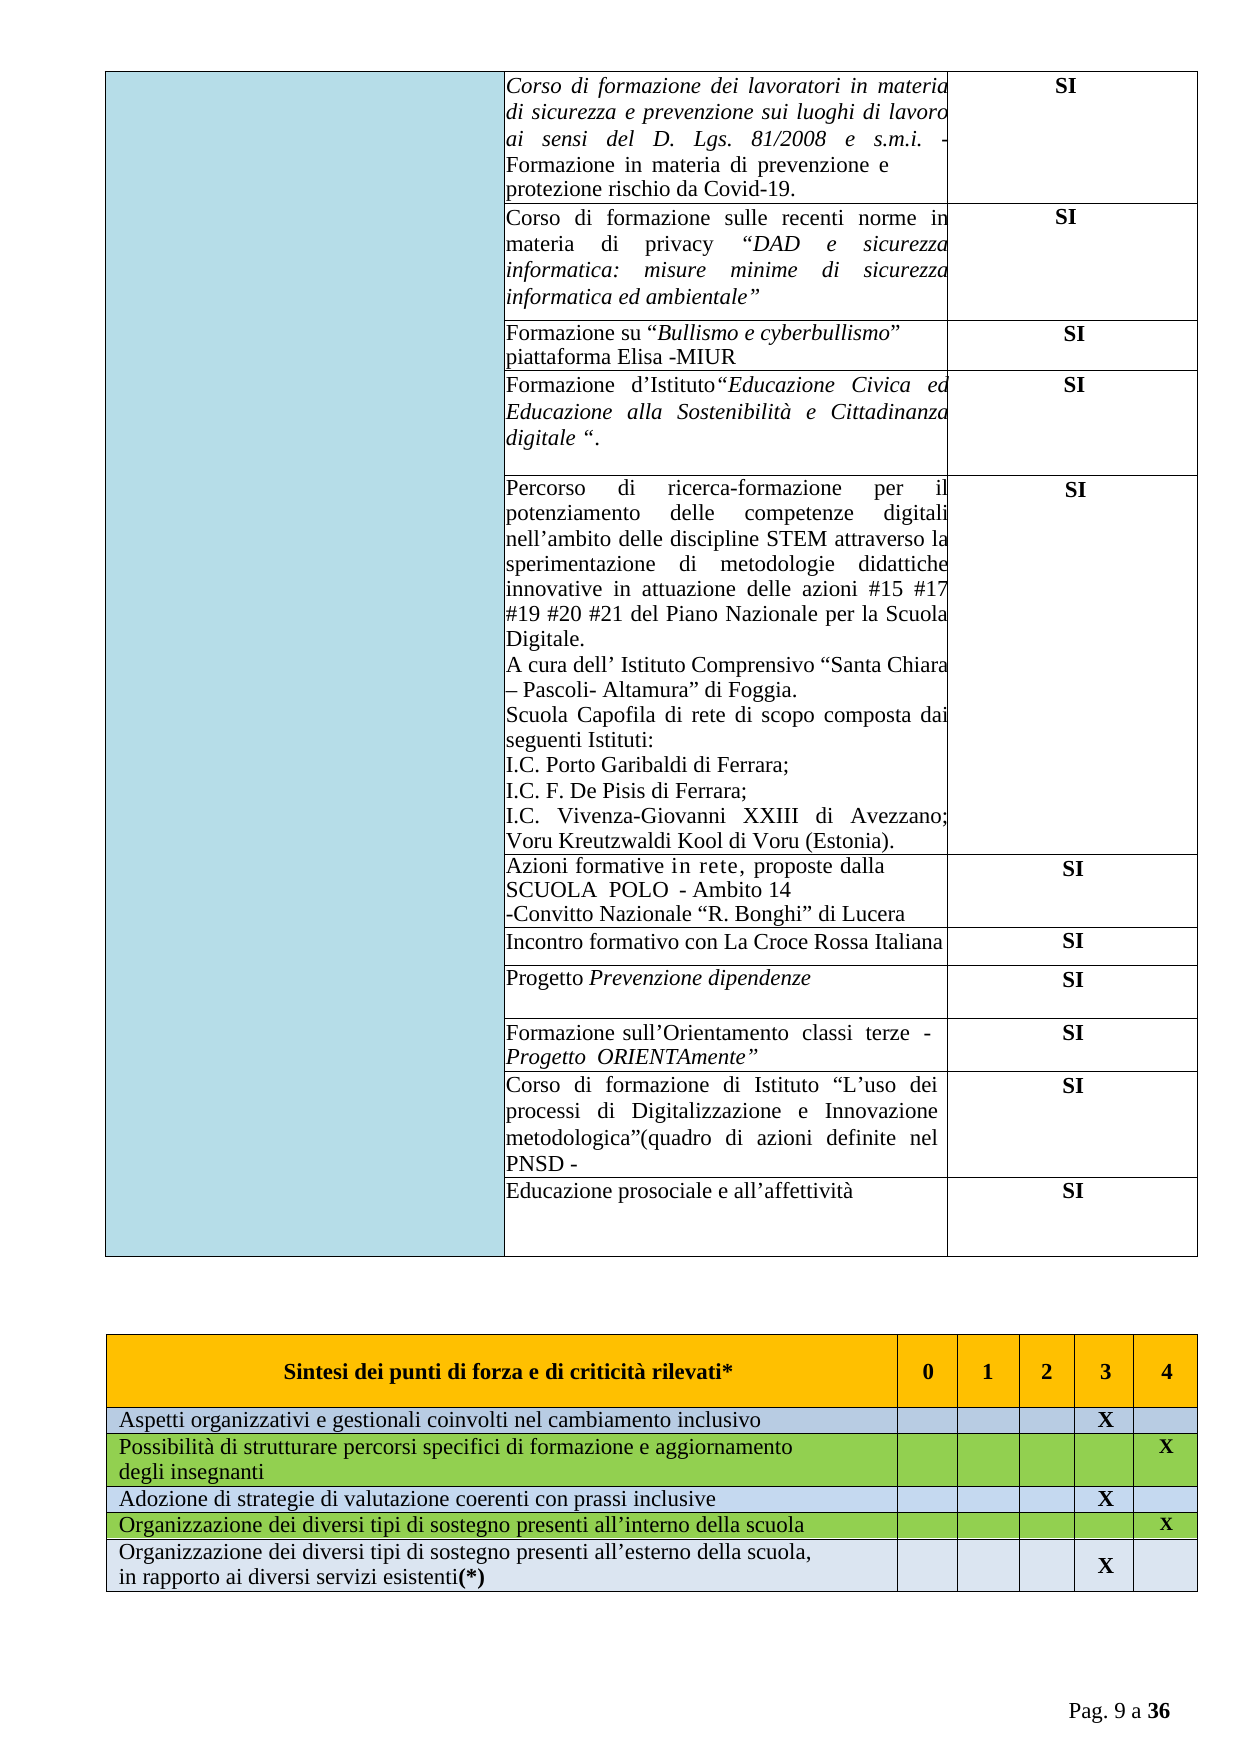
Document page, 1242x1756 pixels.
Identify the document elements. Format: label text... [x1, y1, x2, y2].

table_cell Formazione sull’Orientamento classi terze - Progetto ORIENTAmente” [505, 1019, 947, 1071]
table_cell Organizzazione dei diversi tipi di sostegno presenti all’esterno della scuola, in rapporto ai diversi servizi esistenti(*) [107, 1540, 897, 1591]
table_cell X [1075, 1540, 1133, 1591]
table_cell [898, 1434, 957, 1486]
table_cell [1134, 1540, 1197, 1591]
table_header 4 [1134, 1335, 1197, 1407]
table_cell [1020, 1540, 1074, 1591]
table_cell SI [948, 204, 1197, 320]
table_cell Educazione prosociale e all’affettività [505, 1178, 947, 1256]
table_cell Azioni formative in rete, proposte dalla SCUOLA POLO - Ambito 14 -Convitto Nazionale “R. Bonghi” di Lucera [505, 855, 947, 927]
table_cell Formazione su “Bullismo e cyberbullismo” piattaforma Elisa -MIUR [505, 321, 947, 370]
table_cell [1134, 1408, 1197, 1433]
table_cell [1020, 1487, 1074, 1512]
table_cell Corso di formazione dei lavoratori in materia di sicurezza e prevenzione sui luoghi di lavoro ai sensi del D. Lgs. 81/2008 e s.m.i. - Formazione in materia di prevenzione e protezione rischio da Covid-19. [505, 72, 947, 203]
table_header 2 [1020, 1335, 1074, 1407]
table_cell Adozione di strategie di valutazione coerenti con prassi inclusive [107, 1487, 897, 1512]
table_header 0 [898, 1335, 957, 1407]
table_cell SI [948, 1019, 1197, 1071]
table_header Sintesi dei punti di forza e di criticità rilevati* [107, 1335, 897, 1407]
table_cell SI [948, 928, 1197, 965]
table_cell [958, 1487, 1019, 1512]
table_cell SI [948, 1178, 1197, 1256]
table_cell [898, 1408, 957, 1433]
table_cell X [1134, 1434, 1197, 1486]
table_cell Progetto Prevenzione dipendenze [505, 966, 947, 1018]
table_cell Corso di formazione sulle recenti norme in materia di privacy “DAD e sicurezza informatica: misure minime di sicurezza informatica ed ambientale” [505, 204, 947, 320]
table_cell Formazione d’Istituto“Educazione Civica ed Educazione alla Sostenibilità e Cittadinanza digitale “. [505, 371, 947, 474]
table_cell X [1134, 1513, 1197, 1538]
table_cell [1075, 1434, 1133, 1486]
table_cell [898, 1540, 957, 1591]
table_cell [898, 1513, 957, 1538]
table_cell [958, 1513, 1019, 1538]
table_cell X [1075, 1487, 1133, 1512]
table_cell Incontro formativo con La Croce Rossa Italiana [505, 928, 947, 965]
table_cell [1020, 1408, 1074, 1433]
table_cell Percorso di ricerca-formazione per il potenziamento delle competenze digitali nell’ambito delle discipline STEM attraverso la sperimentazione di metodologie didattiche innovative in attuazione delle azioni #15 #17 #19 #20 #21 del Piano Nazionale per la Scuola Digitale. A cura dell’ Istituto Comprensivo “Santa Chiara – Pascoli- Altamura” di Foggia. Scuola Capofila di rete di scopo composta dai seguenti Istituti: I.C. Porto Garibaldi di Ferrara; I.C. F. De Pisis di Ferrara; I.C. Vivenza-Giovanni XXIII di Avezzano; Voru Kreutzwaldi Kool di Voru (Estonia). [505, 476, 947, 854]
table_header 1 [958, 1335, 1019, 1407]
table_cell Corso di formazione di Istituto “L’uso dei processi di Digitalizzazione e Innovazione metodologica”(quadro di azioni definite nel PNSD - [505, 1072, 947, 1177]
table_cell [958, 1408, 1019, 1433]
table_cell Possibilità di strutturare percorsi specifici di formazione e aggiornamento degli insegnanti [107, 1434, 897, 1486]
table_cell [1075, 1513, 1133, 1538]
table_cell X [1075, 1408, 1133, 1433]
table_cell [1020, 1513, 1074, 1538]
table_cell [958, 1434, 1019, 1486]
table_cell [1020, 1434, 1074, 1486]
table_cell SI [948, 321, 1197, 370]
table_cell SI [948, 371, 1197, 474]
table_cell SI [948, 966, 1197, 1018]
table_header 3 [1075, 1335, 1133, 1407]
table_cell Aspetti organizzativi e gestionali coinvolti nel cambiamento inclusivo [107, 1408, 897, 1433]
table_cell SI [948, 476, 1197, 854]
table_cell SI [948, 855, 1197, 927]
table_cell SI [948, 72, 1197, 203]
table_cell SI [948, 1072, 1197, 1177]
table_cell [898, 1487, 957, 1512]
table_cell [958, 1540, 1019, 1591]
table_cell [1134, 1487, 1197, 1512]
table_cell Organizzazione dei diversi tipi di sostegno presenti all’interno della scuola [107, 1513, 897, 1538]
